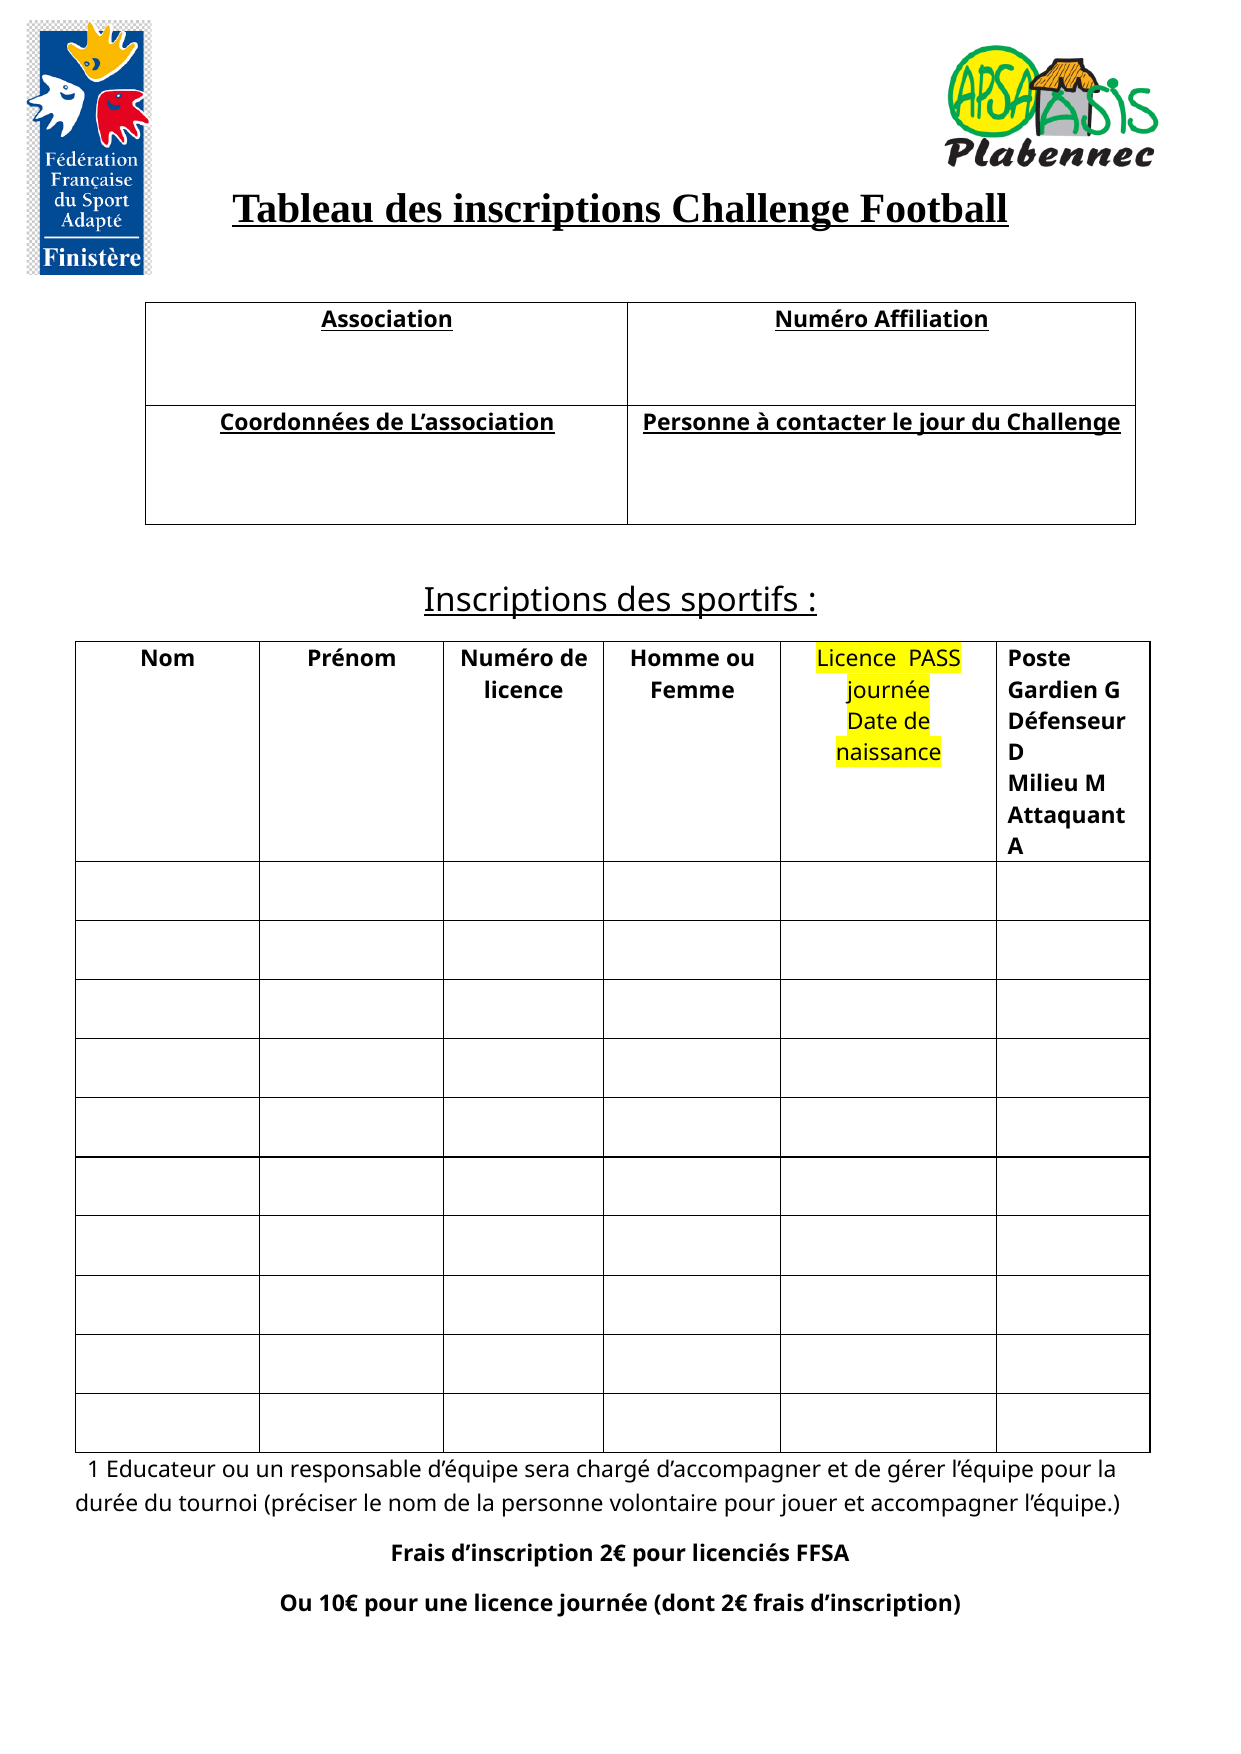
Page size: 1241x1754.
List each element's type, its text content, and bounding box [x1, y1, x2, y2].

table_cell [604, 1039, 780, 1097]
table_cell [260, 1039, 443, 1097]
table_cell [444, 1276, 603, 1333]
table_cell [76, 1335, 259, 1393]
table_cell [997, 862, 1149, 920]
table_cell [444, 1098, 603, 1156]
table_cell [76, 862, 259, 920]
table_cell [781, 1039, 996, 1097]
table_cell [781, 921, 996, 979]
table_cell [444, 862, 603, 920]
table_cell [997, 1394, 1149, 1452]
table_cell [781, 1394, 996, 1452]
table_cell [260, 1216, 443, 1274]
table_cell [997, 1098, 1149, 1156]
table_header Poste Gardien G Défenseur D Milieu M Attaquant A [997, 642, 1149, 861]
table_cell [444, 1216, 603, 1274]
table_cell [781, 1335, 996, 1393]
table_cell [781, 980, 996, 1038]
table_header Licence PASS journée Date de naissance [781, 642, 996, 861]
picture [939, 40, 1166, 174]
table_cell [604, 1158, 780, 1215]
table_cell [997, 1335, 1149, 1393]
text Inscriptions des sportifs : [75, 576, 1165, 621]
table_cell [260, 1098, 443, 1156]
table_cell [76, 1276, 259, 1333]
table_cell [604, 862, 780, 920]
table_cell [997, 980, 1149, 1038]
table_cell [444, 1158, 603, 1215]
table_cell [997, 1216, 1149, 1274]
table_cell [260, 1158, 443, 1215]
table_cell [76, 1039, 259, 1097]
table_cell [76, 1158, 259, 1215]
table_cell [444, 1394, 603, 1452]
table_cell [444, 1039, 603, 1097]
table_cell [76, 1216, 259, 1274]
table_cell [604, 1276, 780, 1333]
table_cell [76, 980, 259, 1038]
table_cell [604, 1335, 780, 1393]
table_cell [781, 862, 996, 920]
table_header Nom [76, 642, 259, 861]
table_cell [260, 1335, 443, 1393]
table_cell [604, 1394, 780, 1452]
text Ou 10€ pour une licence journée (dont 2€ frais d’inscription) [75, 1587, 1165, 1618]
table_header Numéro Affiliation [628, 303, 1135, 404]
table_header Numéro de licence [444, 642, 603, 861]
table_cell [260, 1394, 443, 1452]
table_cell [260, 1276, 443, 1333]
table_cell [260, 862, 443, 920]
table_cell [444, 980, 603, 1038]
table_cell [76, 921, 259, 979]
picture [26, 20, 152, 275]
table_cell [604, 921, 780, 979]
table_cell [781, 1098, 996, 1156]
text Frais d’inscription 2€ pour licenciés FFSA [75, 1537, 1165, 1568]
table_cell [781, 1158, 996, 1215]
text Tableau des inscriptions Challenge Football [75, 183, 1165, 231]
table_cell [260, 980, 443, 1038]
table_cell [76, 1098, 259, 1156]
table_cell Coordonnées de L’association [146, 406, 627, 524]
table_cell [604, 1216, 780, 1274]
table_cell [997, 1039, 1149, 1097]
table_cell [781, 1276, 996, 1333]
table_cell [76, 1394, 259, 1452]
table_header Homme ou Femme [604, 642, 780, 861]
table_cell [444, 921, 603, 979]
table_cell Personne à contacter le jour du Challenge [628, 406, 1135, 524]
table_cell [997, 1158, 1149, 1215]
table_header Association [146, 303, 627, 404]
table_cell [604, 1098, 780, 1156]
table_cell [260, 921, 443, 979]
table_cell [444, 1335, 603, 1393]
table_cell [781, 1216, 996, 1274]
table_cell [604, 980, 780, 1038]
text 1 Educateur ou un responsable d’équipe sera chargé d’accompagner et de gérer l’équipe pour la durée du tournoi (préciser le nom de la personne volontaire pour jouer et accompagner l’équipe.) [75, 1453, 1165, 1518]
table_cell [997, 1276, 1149, 1333]
table_header Prénom [260, 642, 443, 861]
table_cell [997, 921, 1149, 979]
